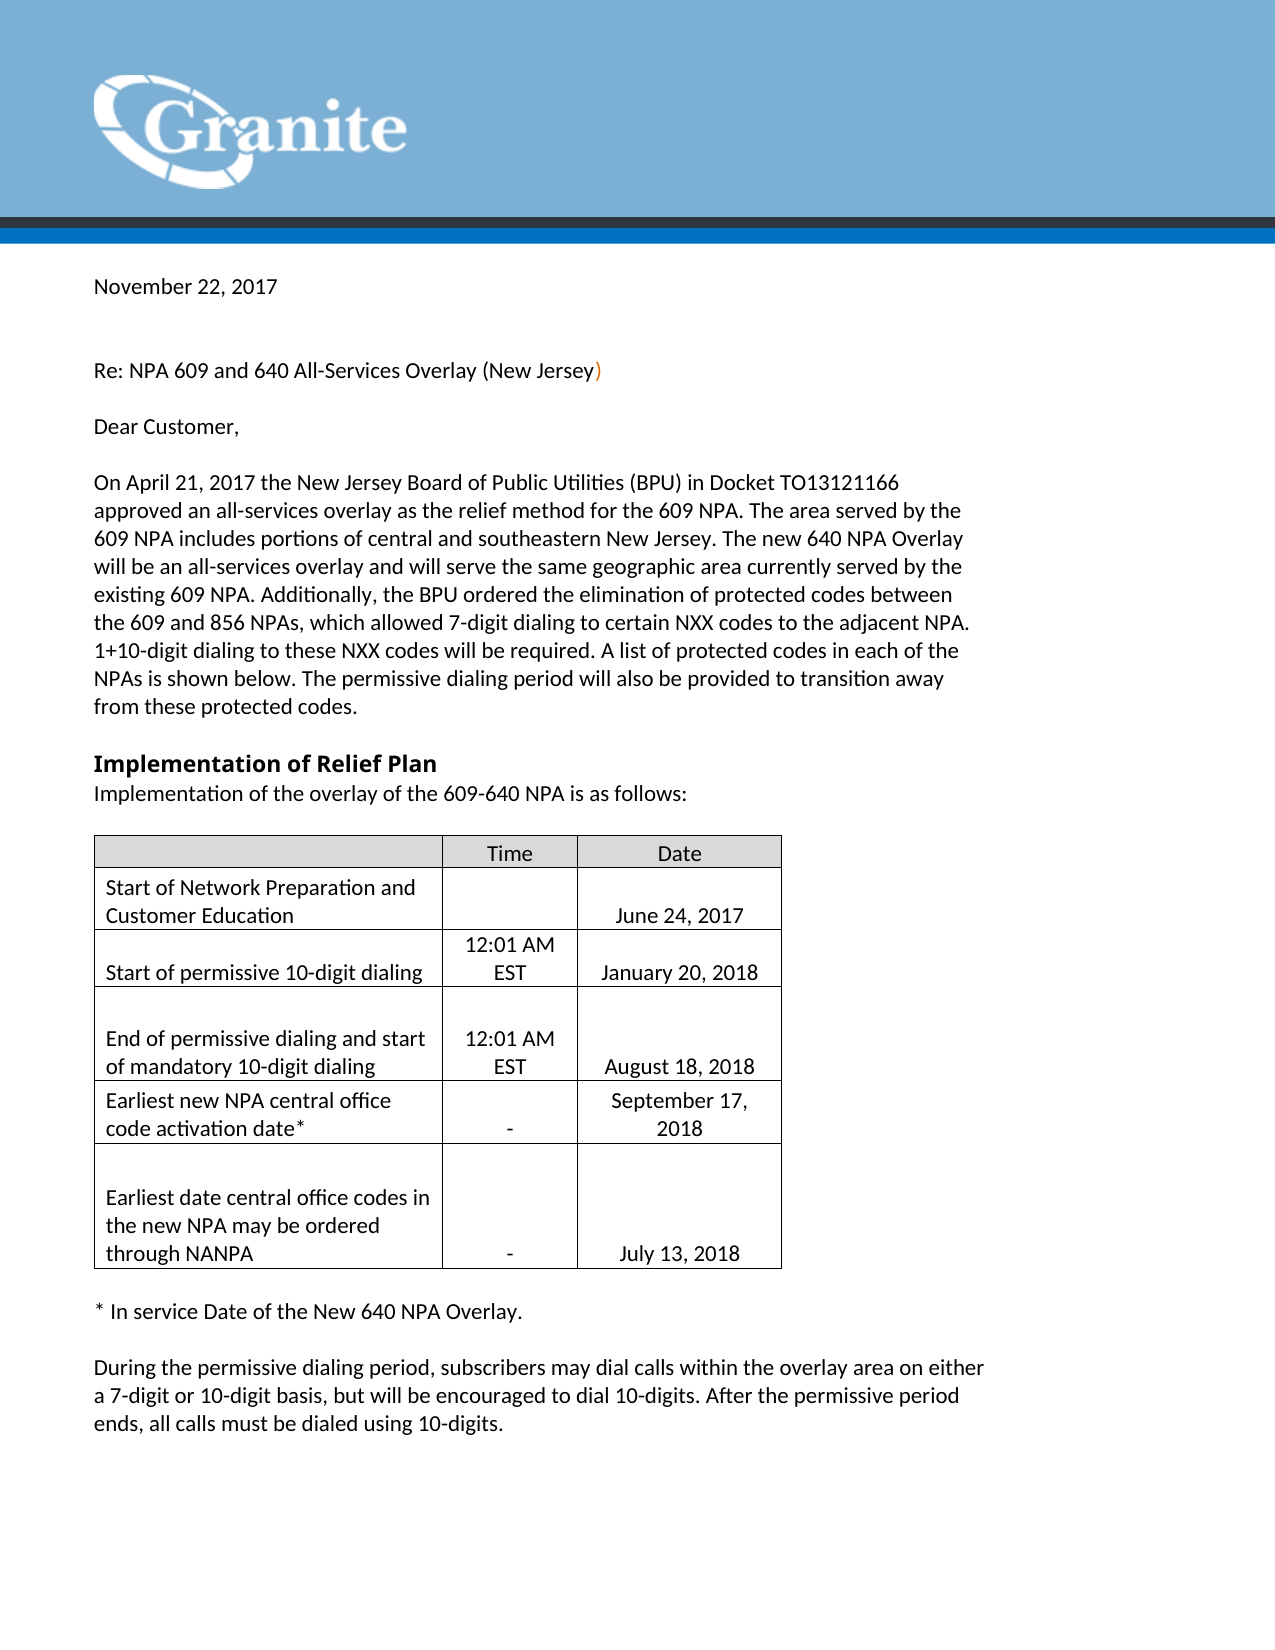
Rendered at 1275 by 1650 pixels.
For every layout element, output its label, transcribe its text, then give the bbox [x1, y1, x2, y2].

table_cell 12:01 AM EST [443, 930, 577, 986]
text Dear Customer, [94, 412, 1191, 440]
table_cell Earliest date central office codes in the new NPA may be ordered through NANPA [95, 1144, 442, 1267]
picture [93, 75, 407, 189]
text Implementation of Relief Plan [94, 748, 1191, 779]
text ends, all calls must be dialed using 10-digits. [94, 1409, 1191, 1437]
text On April 21, 2017 the New Jersey Board of Public Utilities (BPU) in Docket TO13121166 [94, 468, 1191, 496]
text Re: NPA 609 and 640 All-Services Overlay (New Jersey) [94, 356, 1191, 384]
text approved an all-services overlay as the relief method for the 609 NPA. The area served by the [94, 496, 1191, 524]
text 609 NPA includes portions of central and southeastern New Jersey. The new 640 NPA Overlay [94, 524, 1191, 552]
text a 7-digit or 10-digit basis, but will be encouraged to dial 10-digits. After the permissive period [94, 1381, 1191, 1409]
text November 22, 2017 [94, 272, 1191, 300]
text Implementation of the overlay of the 609-640 NPA is as follows: [94, 779, 1191, 807]
table_cell Start of Network Preparation and Customer Education [95, 868, 442, 929]
table_cell End of permissive dialing and start of mandatory 10-digit dialing [95, 987, 442, 1080]
table_cell August 18, 2018 [578, 987, 781, 1080]
table_cell - [443, 1144, 577, 1267]
text existing 609 NPA. Additionally, the BPU ordered the elimination of protected codes between [94, 580, 1191, 608]
text the 609 and 856 NPAs, which allowed 7-digit dialing to certain NXX codes to the adjacent NPA. [94, 608, 1191, 636]
table_cell September 17, 2018 [578, 1081, 781, 1142]
table_cell Earliest new NPA central office code activation date* [95, 1081, 442, 1142]
table_cell 12:01 AM EST [443, 987, 577, 1080]
text 1+10-digit dialing to these NXX codes will be required. A list of protected codes in each of the [94, 636, 1191, 664]
text During the permissive dialing period, subscribers may dial calls within the overlay area on either [94, 1353, 1191, 1381]
table_header [95, 836, 442, 867]
text NPAs is shown below. The permissive dialing period will also be provided to transition away [94, 664, 1191, 692]
text will be an all-services overlay and will serve the same geographic area currently served by the [94, 552, 1191, 580]
table_header Time [443, 836, 577, 867]
table_cell January 20, 2018 [578, 930, 781, 986]
text * In service Date of the New 640 NPA Overlay. [94, 1297, 1191, 1325]
table_cell [443, 868, 577, 929]
table_cell June 24, 2017 [578, 868, 781, 929]
table_header Date [578, 836, 781, 867]
table_cell - [443, 1081, 577, 1142]
table_cell July 13, 2018 [578, 1144, 781, 1267]
table_cell Start of permissive 10-digit dialing [95, 930, 442, 986]
text from these protected codes. [94, 692, 1191, 720]
